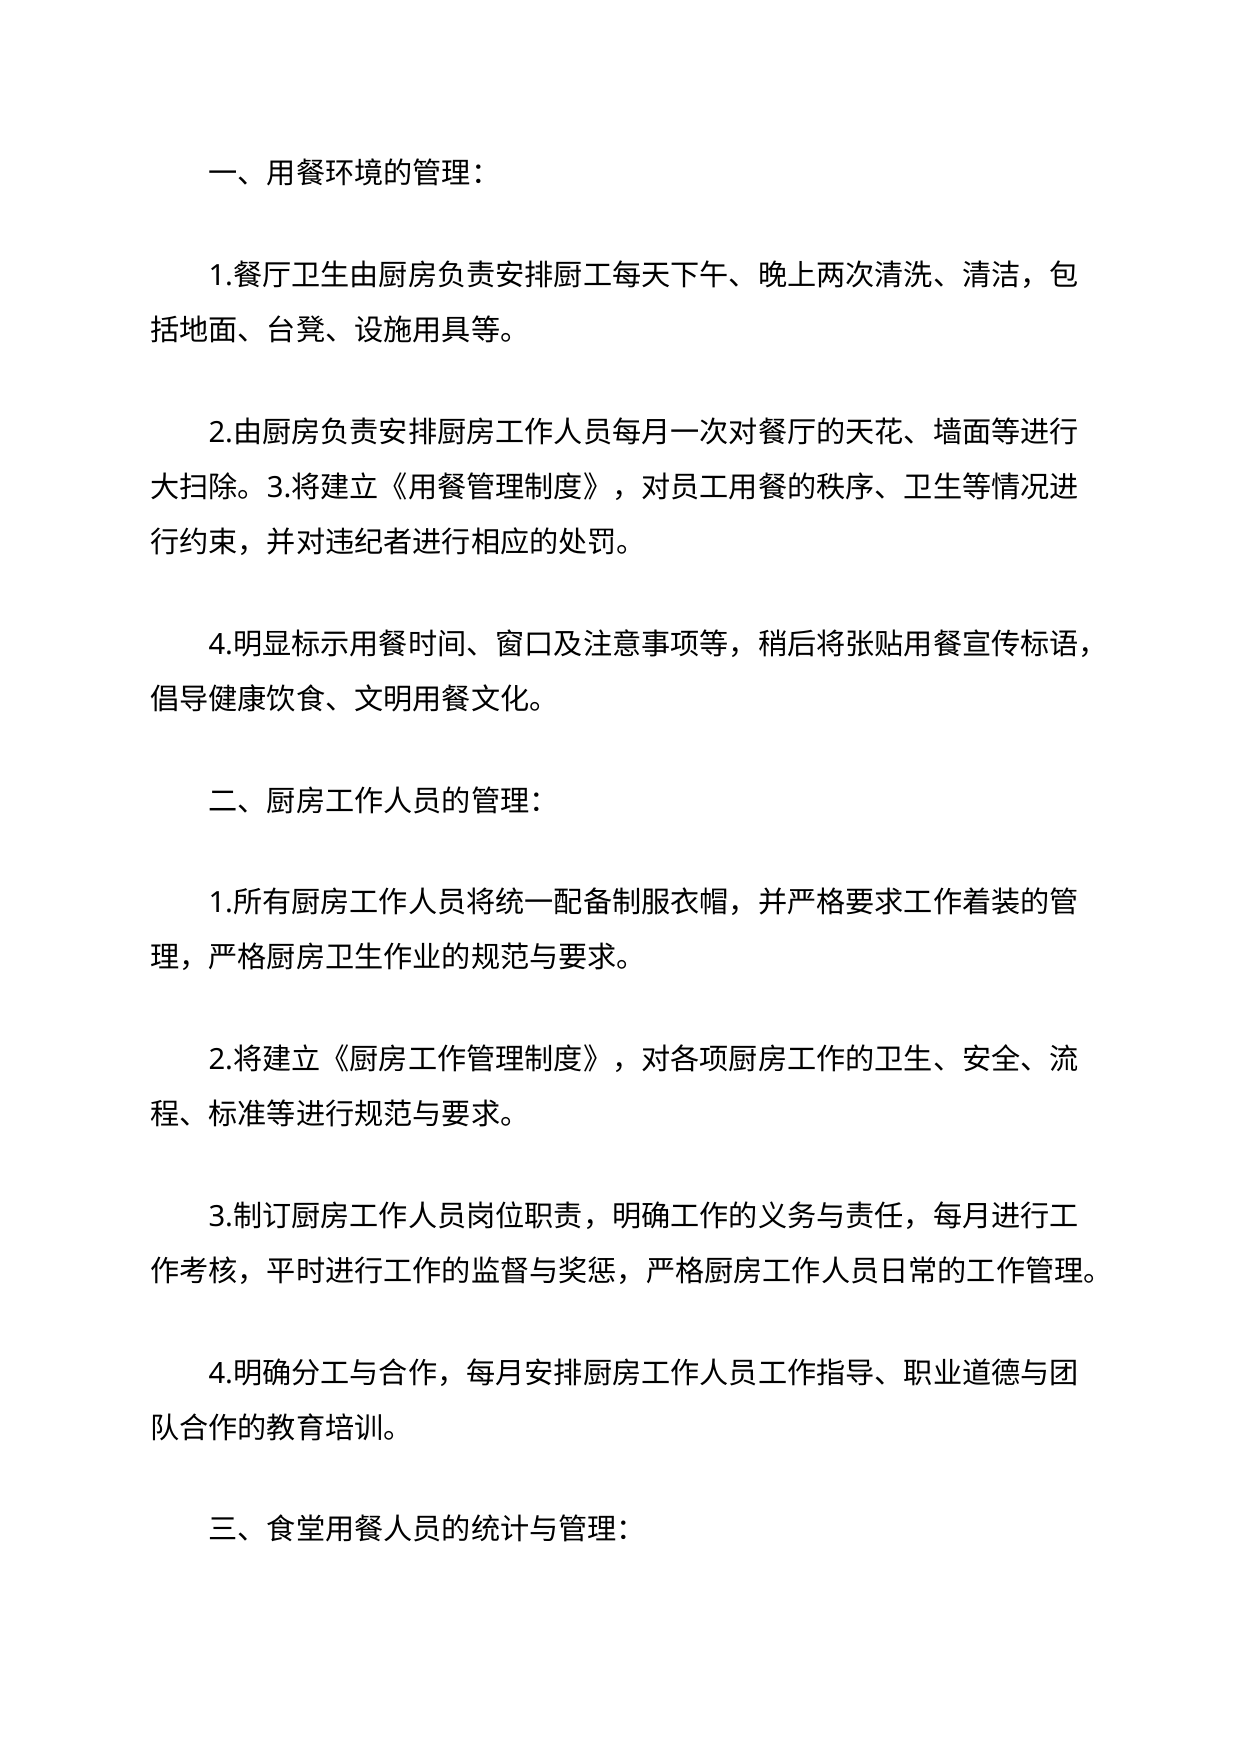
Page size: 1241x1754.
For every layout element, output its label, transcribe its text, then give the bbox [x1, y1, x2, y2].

text 3.制订厨房工作人员岗位职责，明确工作的义务与责任，每月进行工作考核，平时进行工作的监督与奖惩，严格厨房工作人员日常的工作管理。 [150, 1192, 1090, 1290]
text 2.由厨房负责安排厨房工作人员每月一次对餐厅的天花、墙面等进行大扫除。3.将建立《用餐管理制度》，对员工用餐的秩序、卫生等情况进行约束，并对违纪者进行相应的处罚。 [150, 408, 1090, 561]
text 三、食堂用餐人员的统计与管理： [150, 1506, 1090, 1548]
text 1.餐厅卫生由厨房负责安排厨工每天下午、晚上两次清洗、清洁，包括地面、台凳、设施用具等。 [150, 252, 1090, 349]
text 4.明显标示用餐时间、窗口及注意事项等，稍后将张贴用餐宣传标语，倡导健康饮食、文明用餐文化。 [150, 620, 1090, 718]
text 1.所有厨房工作人员将统一配备制服衣帽，并严格要求工作着装的管理，严格厨房卫生作业的规范与要求。 [150, 879, 1090, 976]
text 4.明确分工与合作，每月安排厨房工作人员工作指导、职业道德与团队合作的教育培训。 [150, 1349, 1090, 1446]
text 一、用餐环境的管理： [150, 150, 1090, 192]
text 二、厨房工作人员的管理： [150, 777, 1090, 819]
text 2.将建立《厨房工作管理制度》，对各项厨房工作的卫生、安全、流程、标准等进行规范与要求。 [150, 1036, 1090, 1133]
